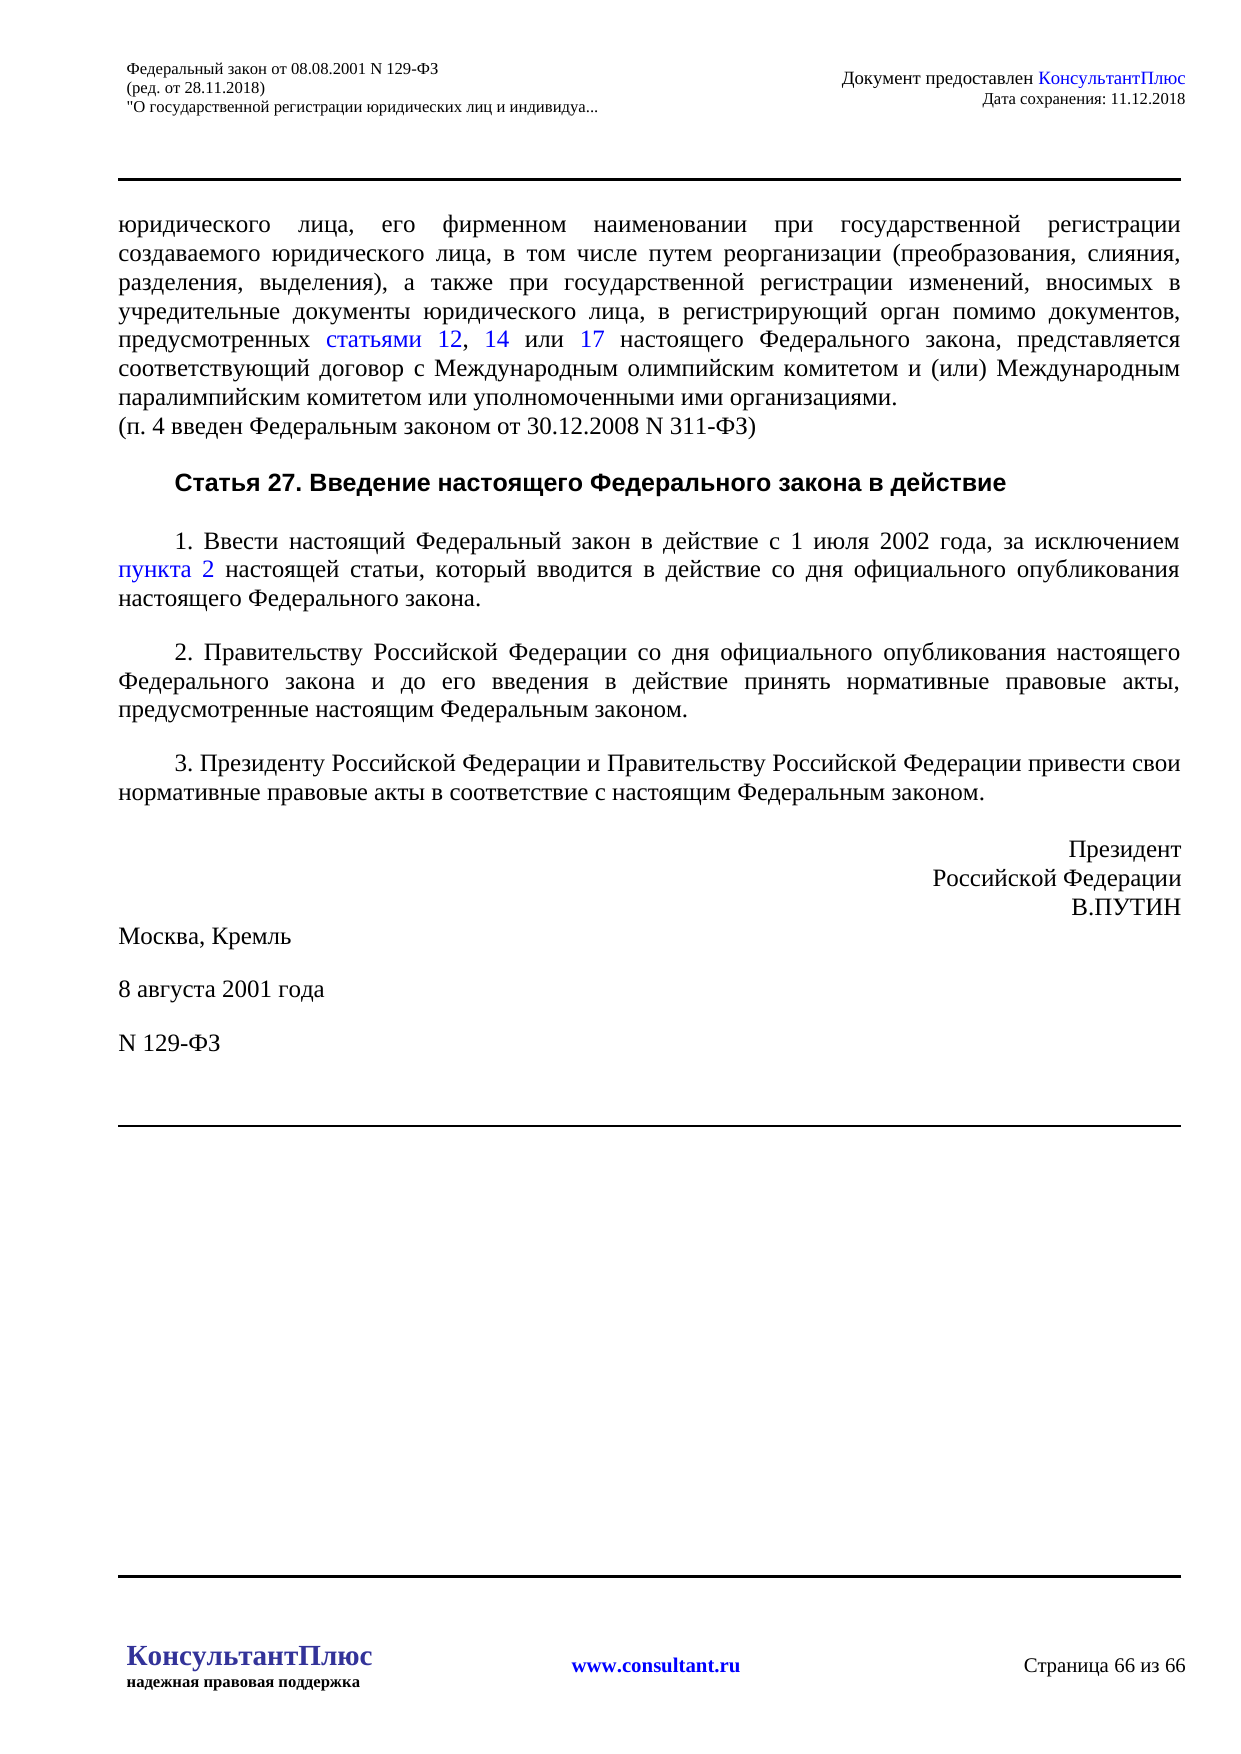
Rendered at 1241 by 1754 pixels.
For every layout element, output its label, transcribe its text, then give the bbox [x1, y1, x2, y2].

text В.ПУТИН [118, 892, 1181, 921]
text (п. 4 введен Федеральным законом от 30.12.2008 N 311-ФЗ) [118, 411, 1181, 439]
text Президент [118, 834, 1181, 863]
text Российской Федерации [118, 863, 1181, 892]
text 3. Президенту Российской Федерации и Правительству Российской Федерации привести свои нормативные правовые акты в соответствие с настоящим Федеральным законом. [118, 748, 1181, 806]
text N 129-ФЗ [118, 1028, 1181, 1057]
text 2. Правительству Российской Федерации со дня официального опубликования настоящего Федерального закона и до его введения в действие принять нормативные правовые акты, предусмотренные настоящим Федеральным законом. [118, 637, 1181, 723]
text Москва, Кремль [118, 921, 1181, 949]
text 8 августа 2001 года [118, 974, 1181, 1003]
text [118, 209, 1181, 411]
text 1. Ввести настоящий Федеральный закон в действие с 1 июля 2002 года, за исключением пункта 2 настоящей статьи, который вводится в действие со дня официального опубликования настоящего Федерального закона. [118, 526, 1181, 612]
title Статья 27. Введение настоящего Федерального закона в действие [118, 468, 1181, 497]
